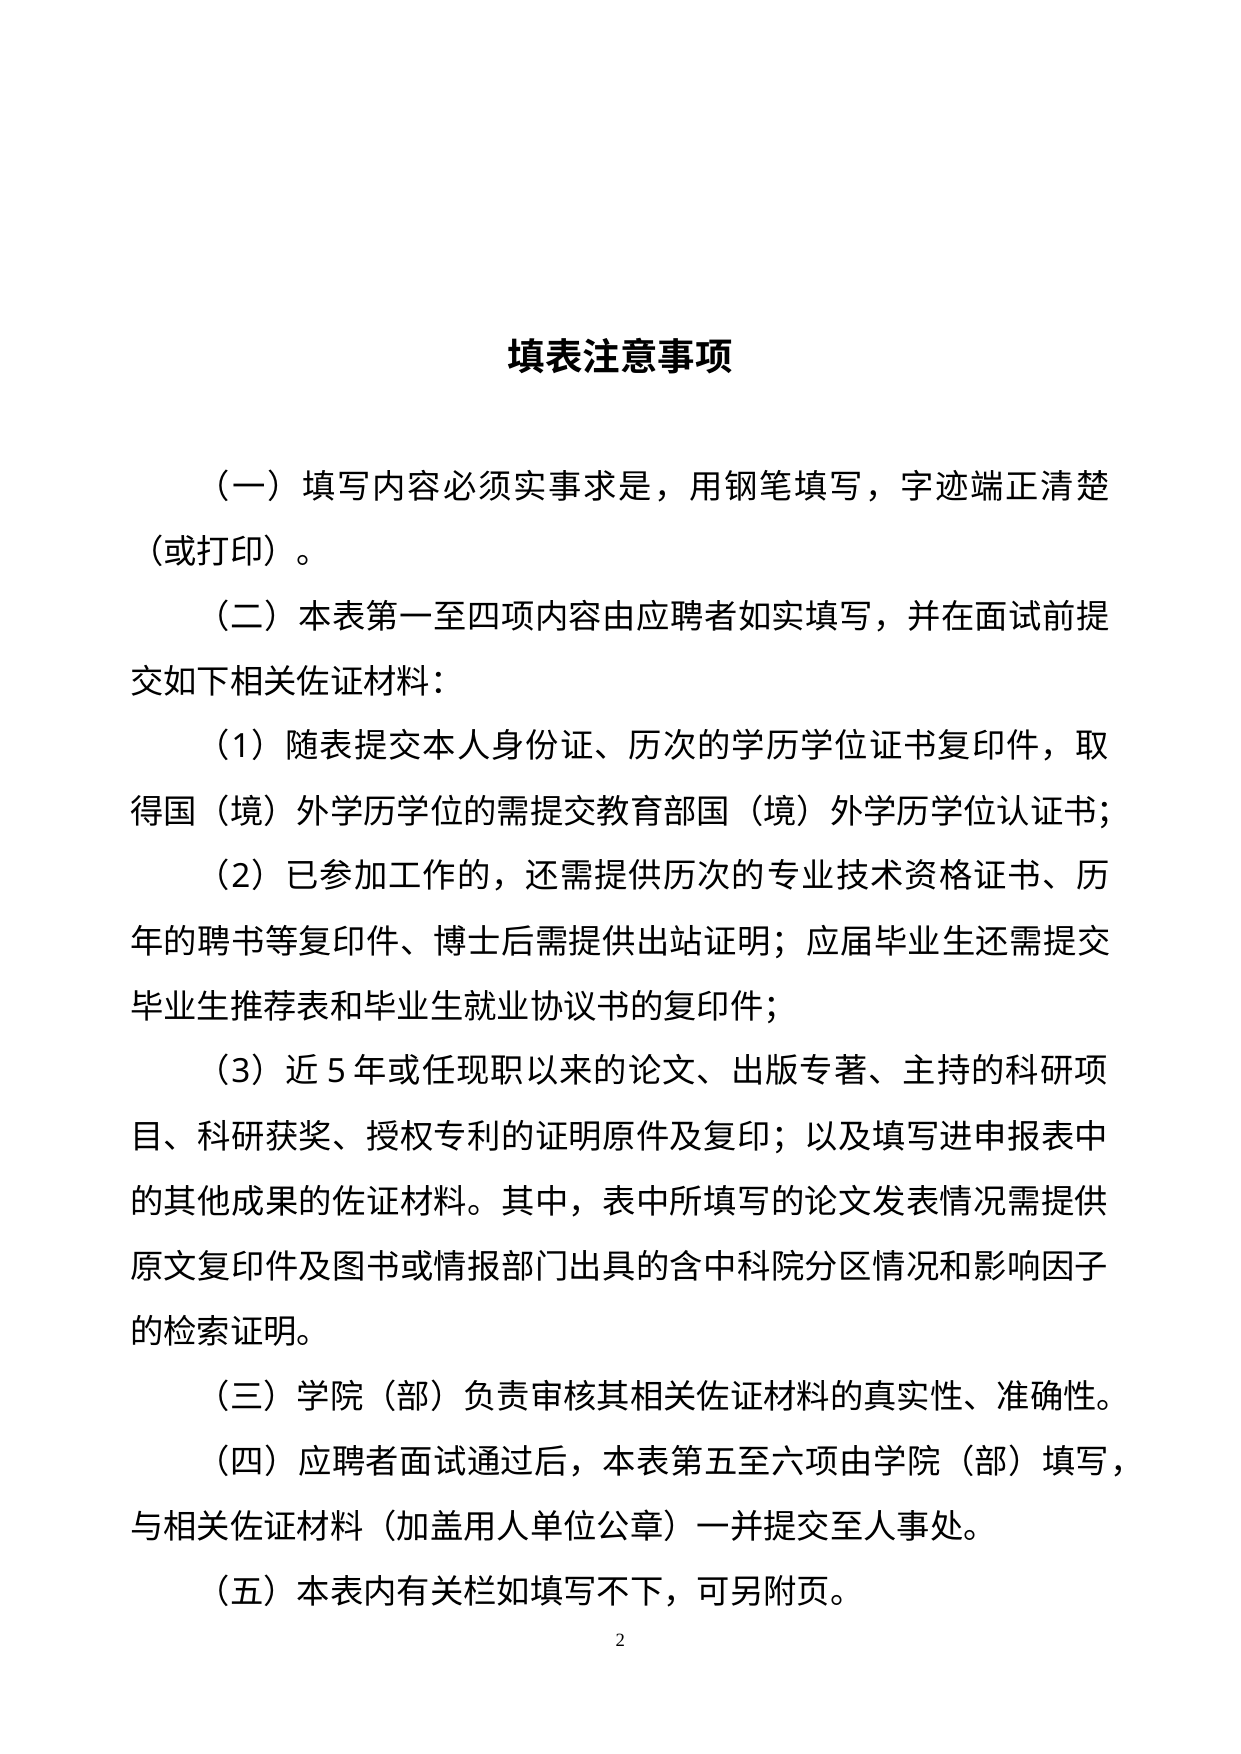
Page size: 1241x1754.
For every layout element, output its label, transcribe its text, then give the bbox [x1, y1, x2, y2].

text （3）近5年或任现职以来的论文、出版专著、主持的科研项目、科研获奖、授权专利的证明原件及复印；以及填写进申报表中的其他成果的佐证材料。其中，表中所填写的论文发表情况需提供原文复印件及图书或情报部门出具的含中科院分区情况和影响因子的检索证明。 [130, 1036, 1110, 1361]
text （一）填写内容必须实事求是，用钢笔填写，字迹端正清楚（或打印）。 [130, 451, 1110, 581]
text （二）本表第一至四项内容由应聘者如实填写，并在面试前提交如下相关佐证材料： [130, 581, 1110, 711]
text （三）学院（部）负责审核其相关佐证材料的真实性、准确性。 [130, 1361, 1110, 1426]
text 填表注意事项 [130, 321, 1110, 386]
text （五）本表内有关栏如填写不下，可另附页。 [130, 1556, 1110, 1621]
text （四）应聘者面试通过后，本表第五至六项由学院（部）填写，与相关佐证材料（加盖用人单位公章）一并提交至人事处。 [130, 1426, 1110, 1556]
text （2）已参加工作的，还需提供历次的专业技术资格证书、历年的聘书等复印件、博士后需提供出站证明；应届毕业生还需提交毕业生推荐表和毕业生就业协议书的复印件； [130, 841, 1110, 1036]
text （1）随表提交本人身份证、历次的学历学位证书复印件，取得国（境）外学历学位的需提交教育部国（境）外学历学位认证书； [130, 711, 1110, 841]
